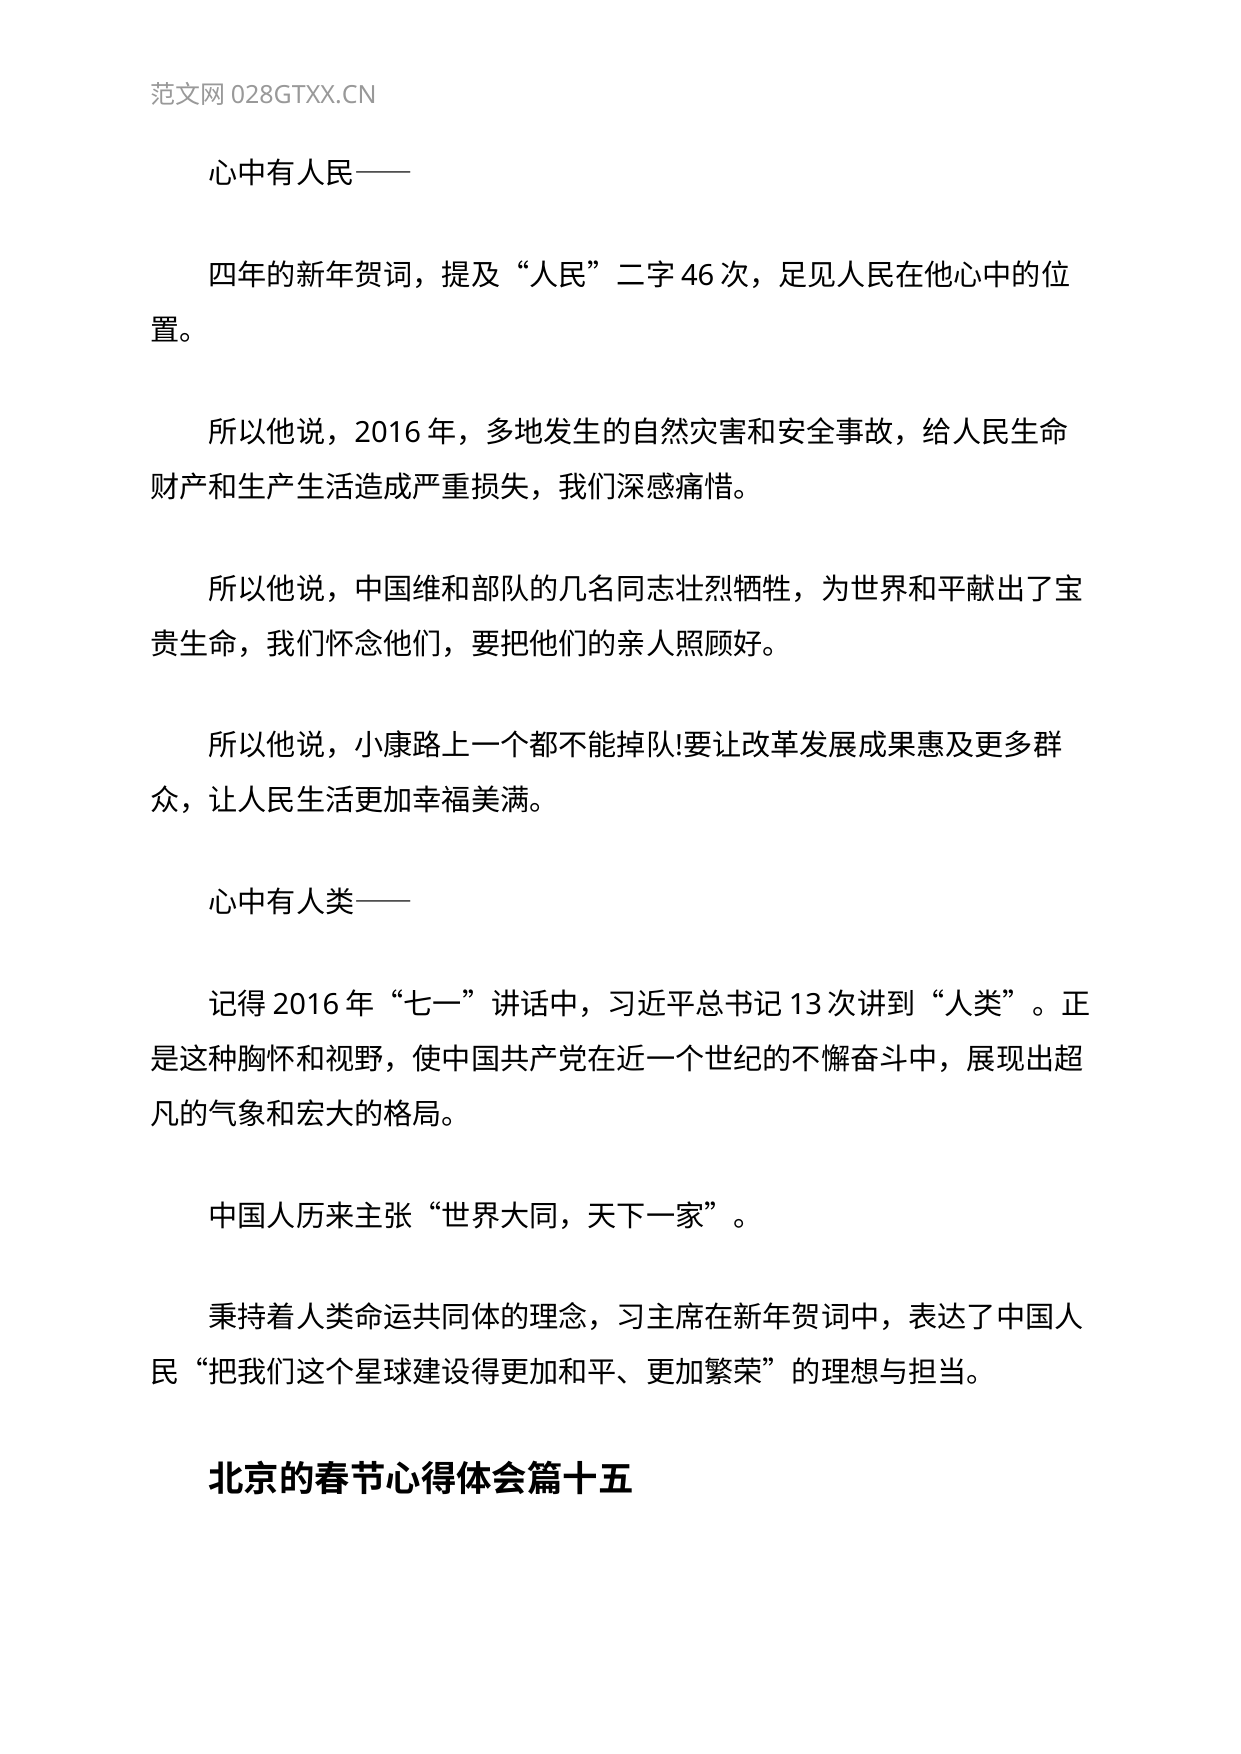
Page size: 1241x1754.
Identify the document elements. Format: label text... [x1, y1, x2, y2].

text 四年的新年贺词，提及“人民”二字46次，足见人民在他心中的位置。 [150, 252, 1090, 349]
text 心中有人民—— [150, 150, 1090, 192]
text 所以他说，2016年，多地发生的自然灾害和安全事故，给人民生命财产和生产生活造成严重损失，我们深感痛惜。 [150, 408, 1090, 506]
text 中国人历来主张“世界大同，天下一家”。 [150, 1192, 1090, 1234]
text 记得2016年“七一”讲话中，习近平总书记13次讲到“人类”。正是这种胸怀和视野，使中国共产党在近一个世纪的不懈奋斗中，展现出超凡的气象和宏大的格局。 [150, 981, 1090, 1133]
text 秉持着人类命运共同体的理念，习主席在新年贺词中，表达了中国人民“把我们这个星球建设得更加和平、更加繁荣”的理想与担当。 [150, 1294, 1090, 1391]
text 所以他说，小康路上一个都不能掉队!要让改革发展成果惠及更多群众，让人民生活更加幸福美满。 [150, 722, 1090, 819]
text 心中有人类—— [150, 879, 1090, 921]
text 所以他说，中国维和部队的几名同志壮烈牺牲，为世界和平献出了宝贵生命，我们怀念他们，要把他们的亲人照顾好。 [150, 565, 1090, 662]
text 北京的春节心得体会篇十五 [150, 1451, 1090, 1502]
